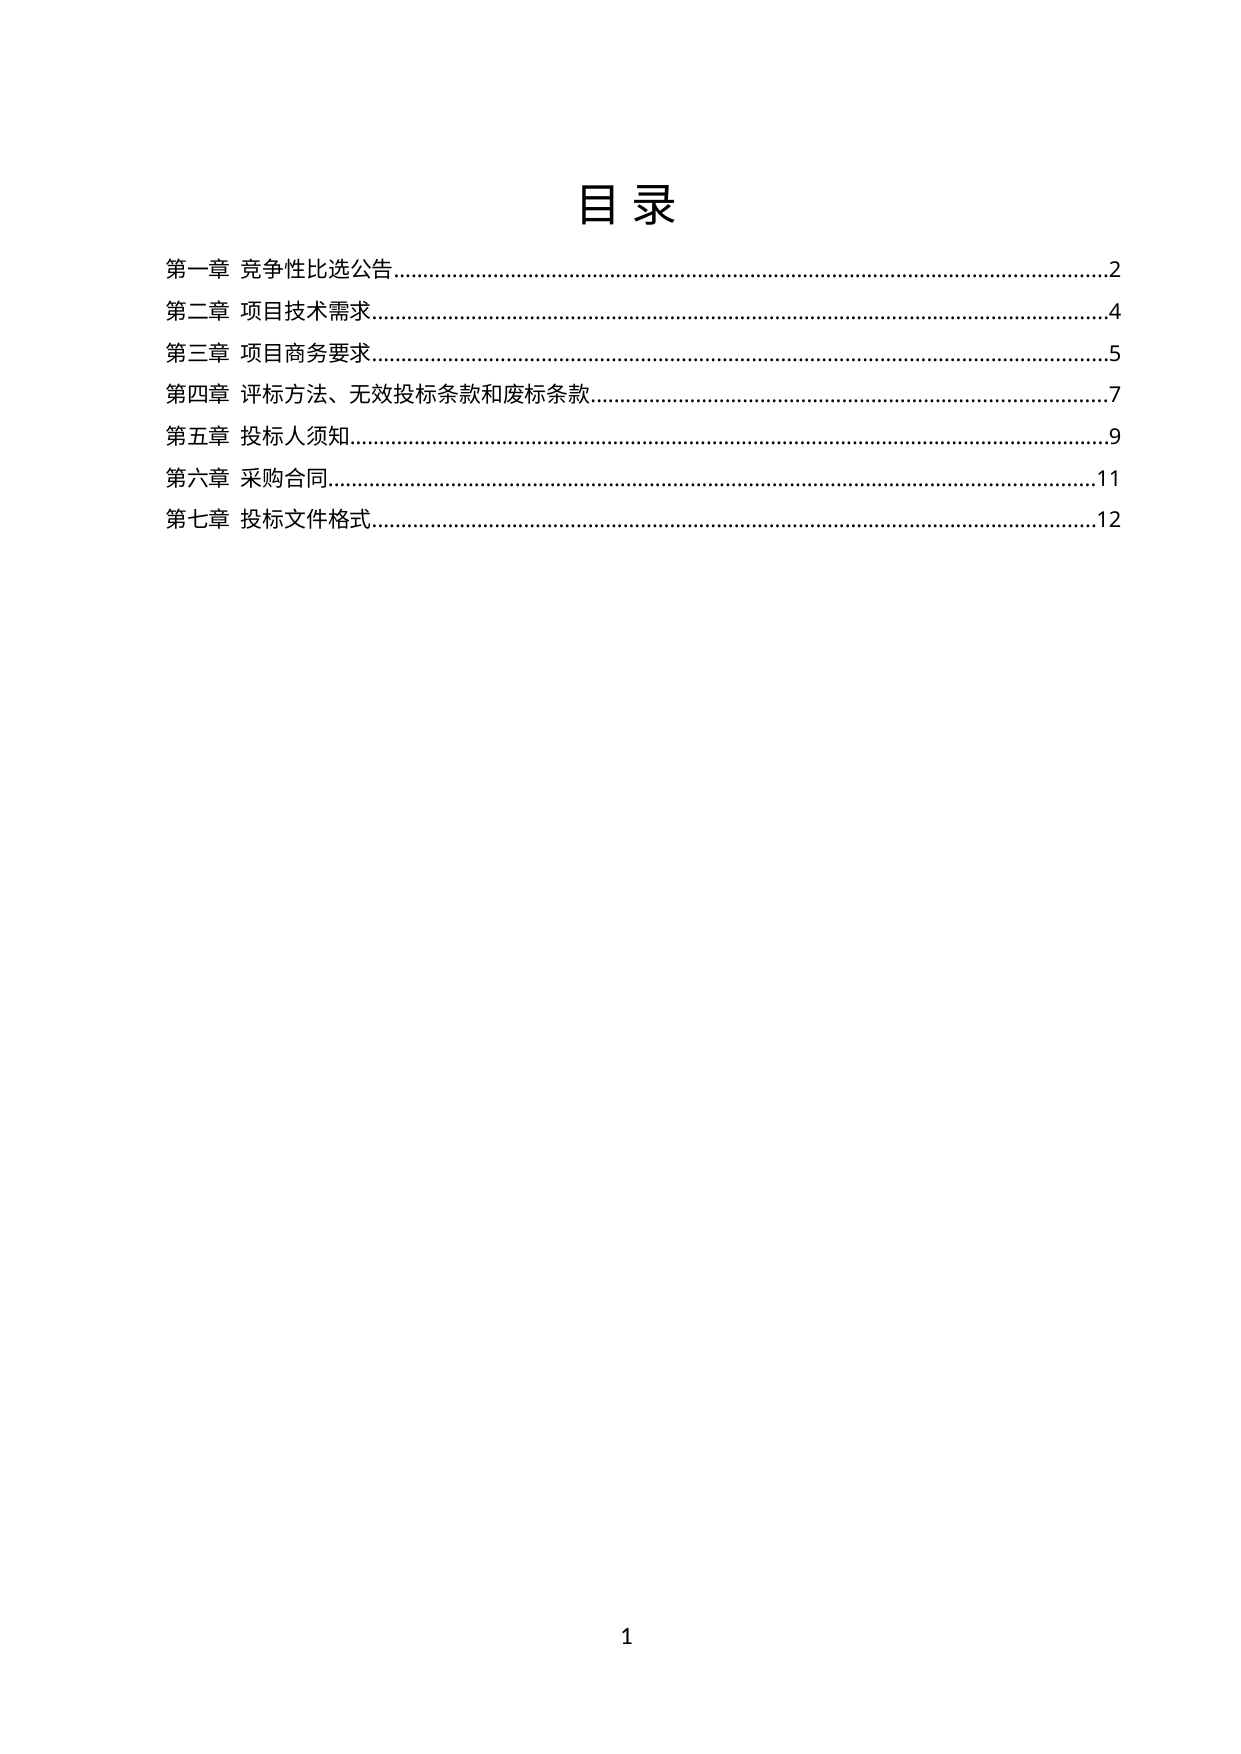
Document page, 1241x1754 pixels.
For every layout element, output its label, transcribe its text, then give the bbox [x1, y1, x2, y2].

text 第一章 竞争性比选公告 2 [136, 244, 1116, 286]
text 第三章 项目商务要求 5 [136, 328, 1116, 369]
text 第四章 评标方法、无效投标条款和废标条款 7 [136, 369, 1116, 411]
text 第二章 项目技术需求 4 [136, 286, 1116, 328]
text 第五章 投标人须知 9 [136, 411, 1116, 453]
text 第六章 采购合同 11 [136, 453, 1116, 494]
text 目 录 [136, 168, 1116, 234]
text 第七章 投标文件格式 12 [136, 494, 1116, 536]
